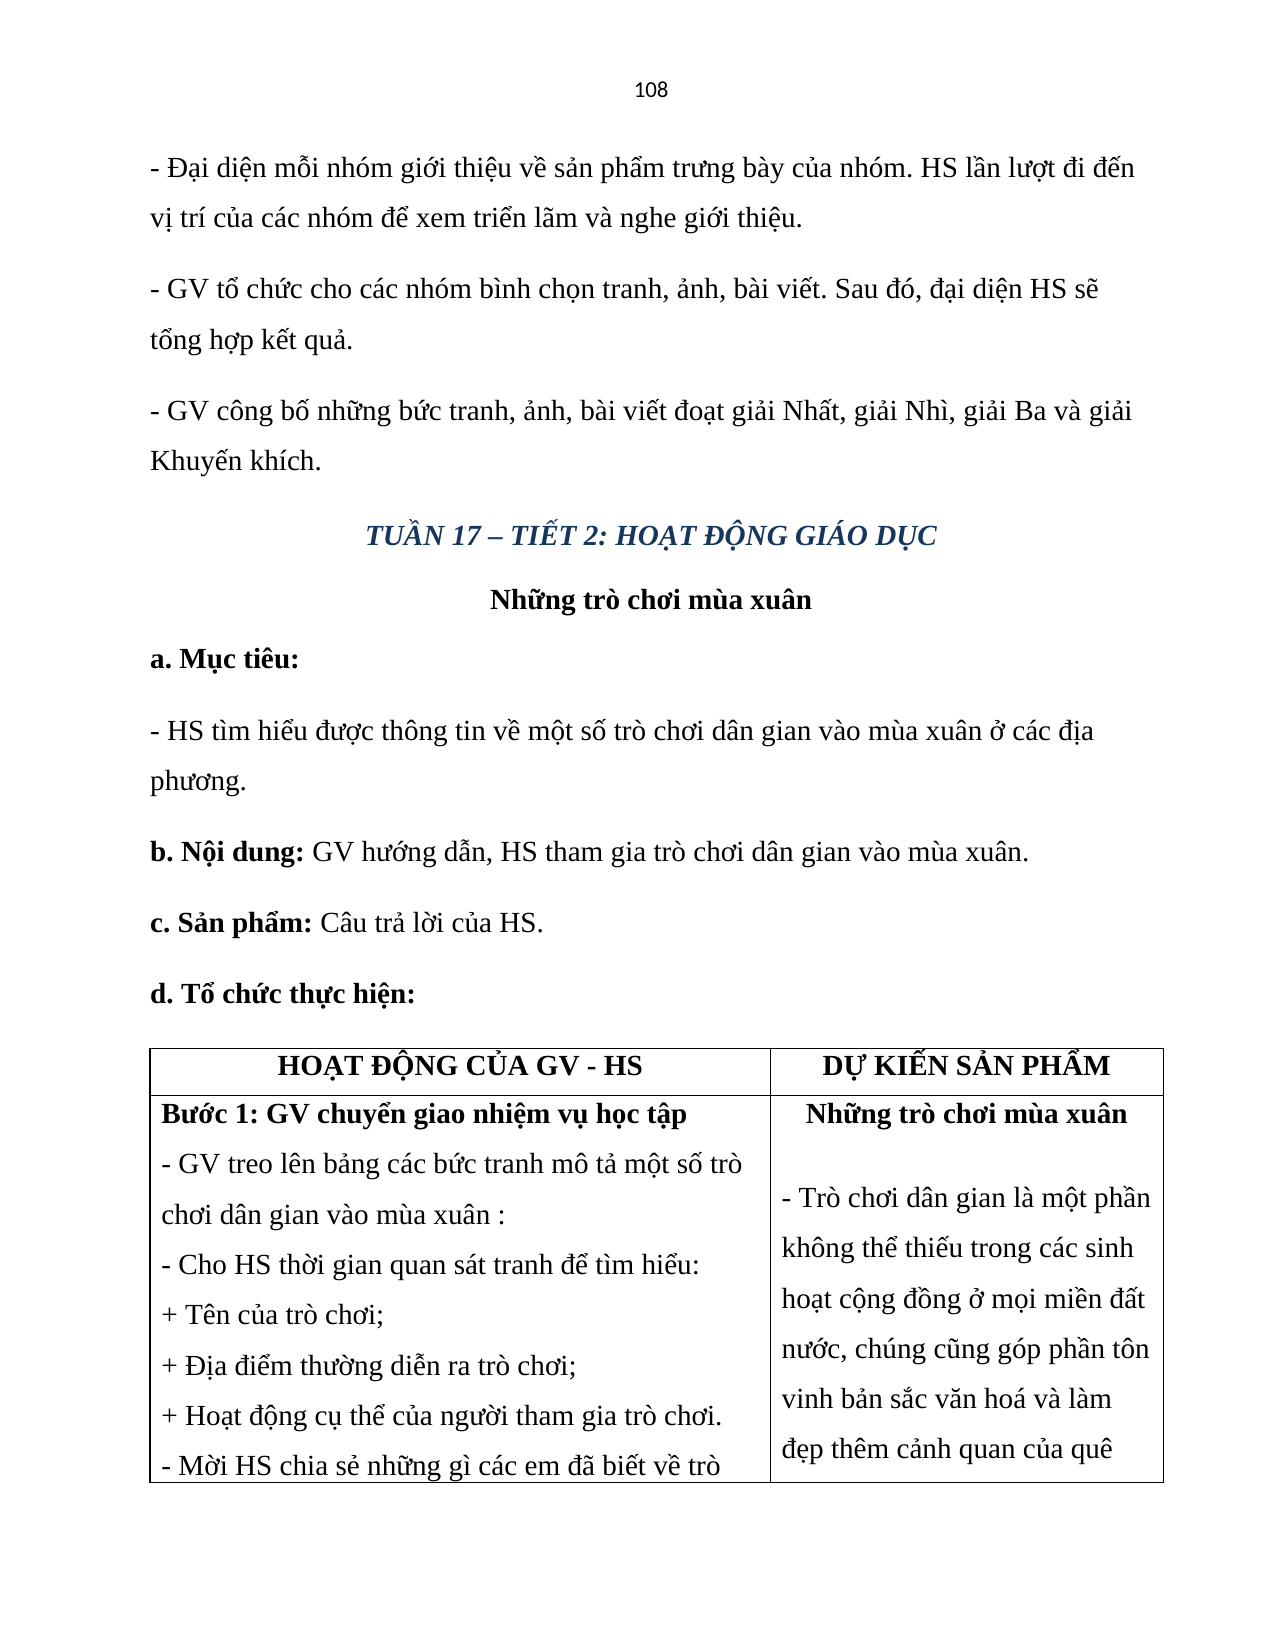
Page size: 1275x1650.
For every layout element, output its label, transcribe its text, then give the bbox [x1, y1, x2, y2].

text - GV công bố những bức tranh, ảnh, bài viết đoạt giải Nhất, giải Nhì, giải Ba và giải Khuyến khích. [150, 393, 1152, 477]
text - HS tìm hiểu được thông tin về một số trò chơi dân gian vào mùa xuân ở các địa phương. [150, 713, 1152, 796]
text c. Sản phẩm: Câu trả lời của HS. [150, 905, 1152, 939]
text d. Tổ chức thực hiện: [150, 976, 1152, 1010]
text - Đại diện mỗi nhóm giới thiệu về sản phẩm trưng bày của nhóm. HS lần lượt đi đến vị trí của các nhóm để xem triển lãm và nghe giới thiệu. [150, 150, 1152, 234]
text Những trò chơi mùa xuân [150, 582, 1152, 616]
text - GV tổ chức cho các nhóm bình chọn tranh, ảnh, bài viết. Sau đó, đại diện HS sẽ tổng hợp kết quả. [150, 271, 1152, 355]
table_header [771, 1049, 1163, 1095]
text b. Nội dung: GV hướng dẫn, HS tham gia trò chơi dân gian vào mùa xuân. [150, 834, 1152, 868]
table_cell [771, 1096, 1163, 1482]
text a. Mục tiêu: [150, 641, 1152, 675]
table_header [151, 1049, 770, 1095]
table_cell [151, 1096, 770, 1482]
subtitle TUẦN 17 – TIẾT 2: HOẠT ĐỘNG GIÁO DỤC [150, 518, 1152, 552]
